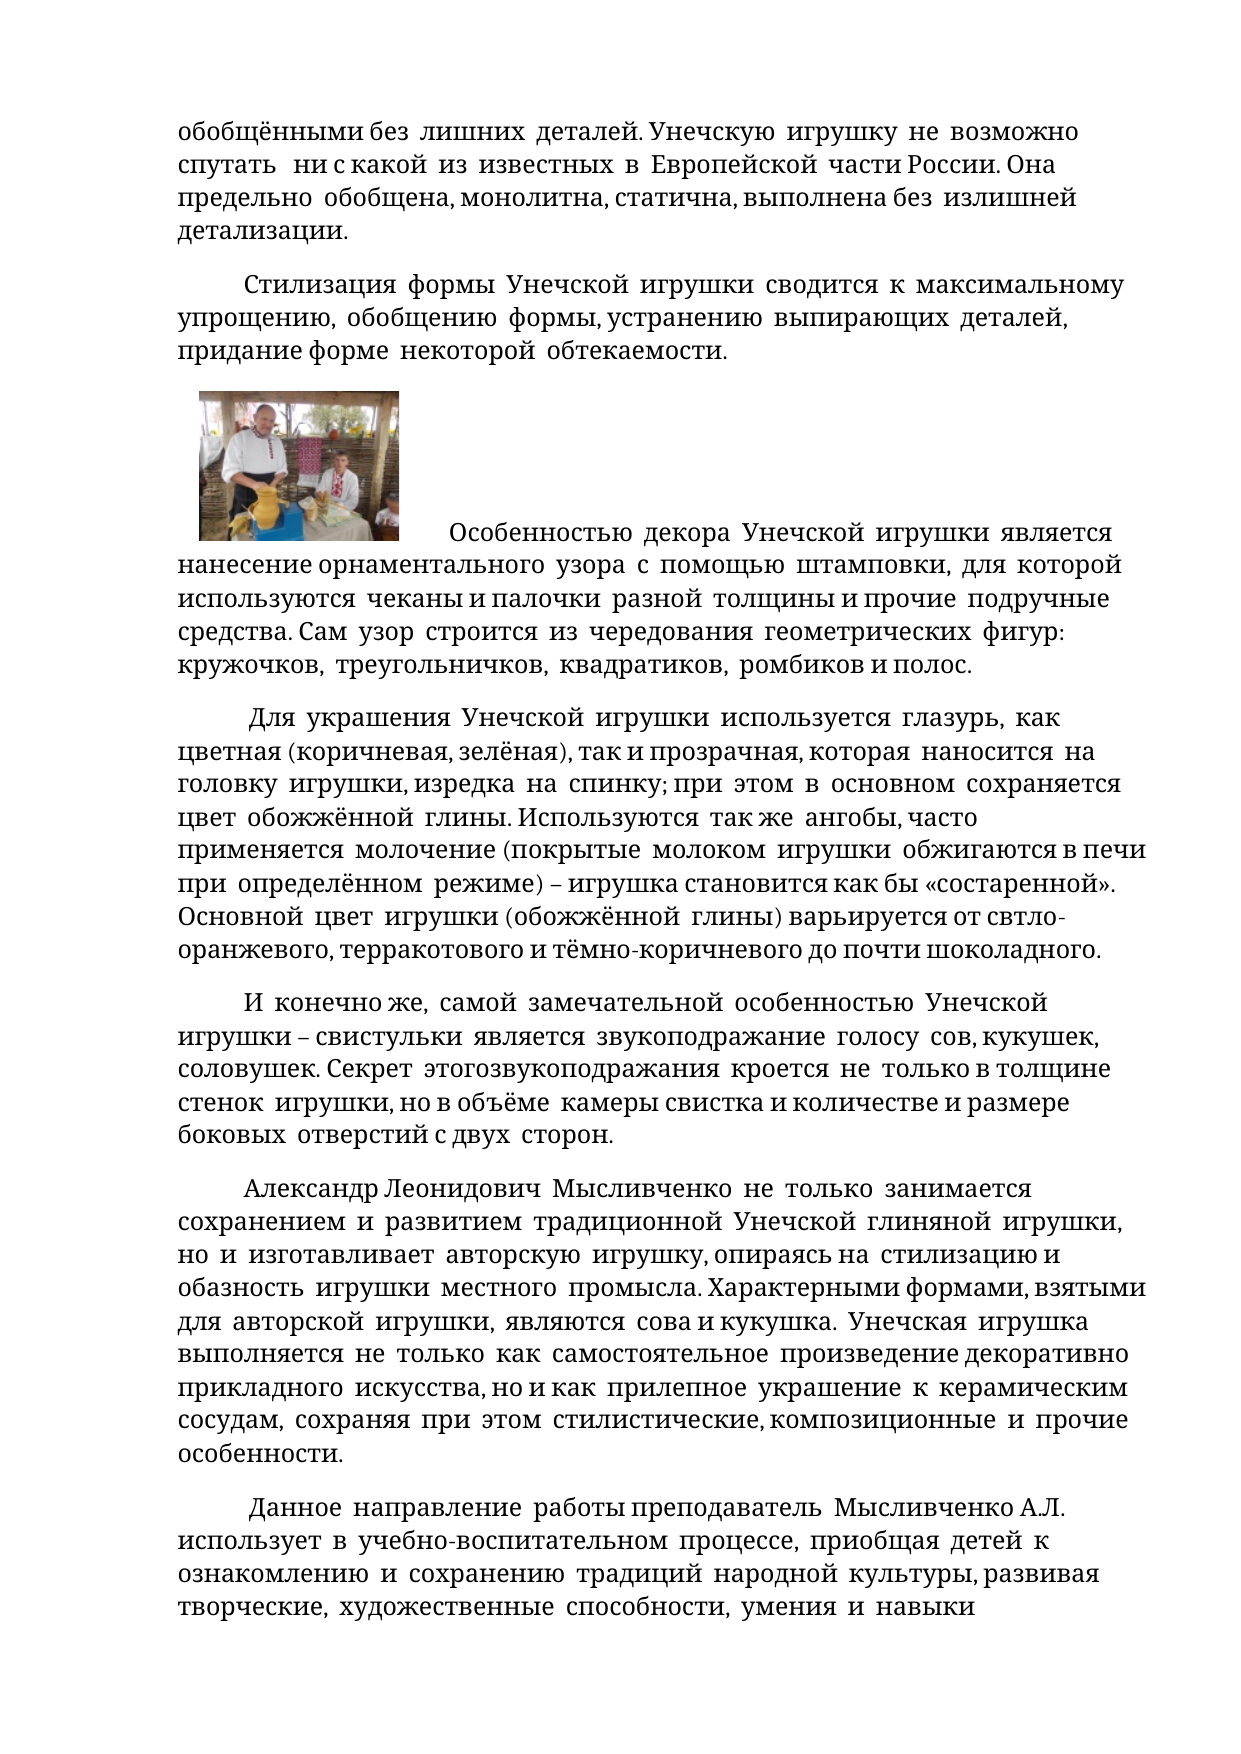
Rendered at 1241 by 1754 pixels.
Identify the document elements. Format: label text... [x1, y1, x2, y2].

text Стилизация формы Унечской игрушки сводится к максимальному упрощению, обобщению формы, устранению выпирающих деталей, придание форме некоторой обтекаемости. [177, 271, 1152, 366]
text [177, 1494, 1152, 1622]
text Для украшения Унечской игрушки используется глазурь, как цветная (коричневая, зелёная), так и прозрачная, которая наносится на головку игрушки, изредка на спинку; при этом в основном сохраняется цвет обожжённой глины. Используются так же ангобы, часто применяется молочение (покрытые молоком игрушки обжигаются в печи при определённом режиме) – игрушка становится как бы «состаренной». Основной цвет игрушки (обожжённой глины) варьируется от свтло-оранжевого, терракотового и тёмно-коричневого до почти шоколадного. [177, 704, 1152, 964]
text Особенностью декора Унечской игрушки является нанесение орнаментального узора с помощью штамповки, для которой используются чеканы и палочки разной толщины и прочие подручные средства. Сам узор строится из чередования геометрических фигур: кружочков, треугольничков, квадратиков, ромбиков и полос. [177, 391, 1152, 679]
text Александр Леонидович Мысливченко не только занимается сохранением и развитием традиционной Унечской глиняной игрушки, но и изготавливает авторскую игрушку, опираясь на стилизацию и обазность игрушки местного промысла. Характерными формами, взятыми для авторской игрушки, являются сова и кукушка. Унечская игрушка выполняется не только как самостоятельное произведение декоративно прикладного искусства, но и как прилепное украшение к керамическим сосудам, сохраняя при этом стилистические, композиционные и прочие особенности. [177, 1175, 1152, 1469]
text И конечно же, самой замечательной особенностью Унечской игрушки – свистульки является звукоподражание голосу сов, кукушек, соловушек. Секрет этогозвукоподражания кроется не только в толщине стенок игрушки, но в объёме камеры свистка и количестве и размере боковых отверстий с двух сторон. [177, 989, 1152, 1150]
picture [199, 391, 400, 541]
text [177, 118, 1152, 246]
